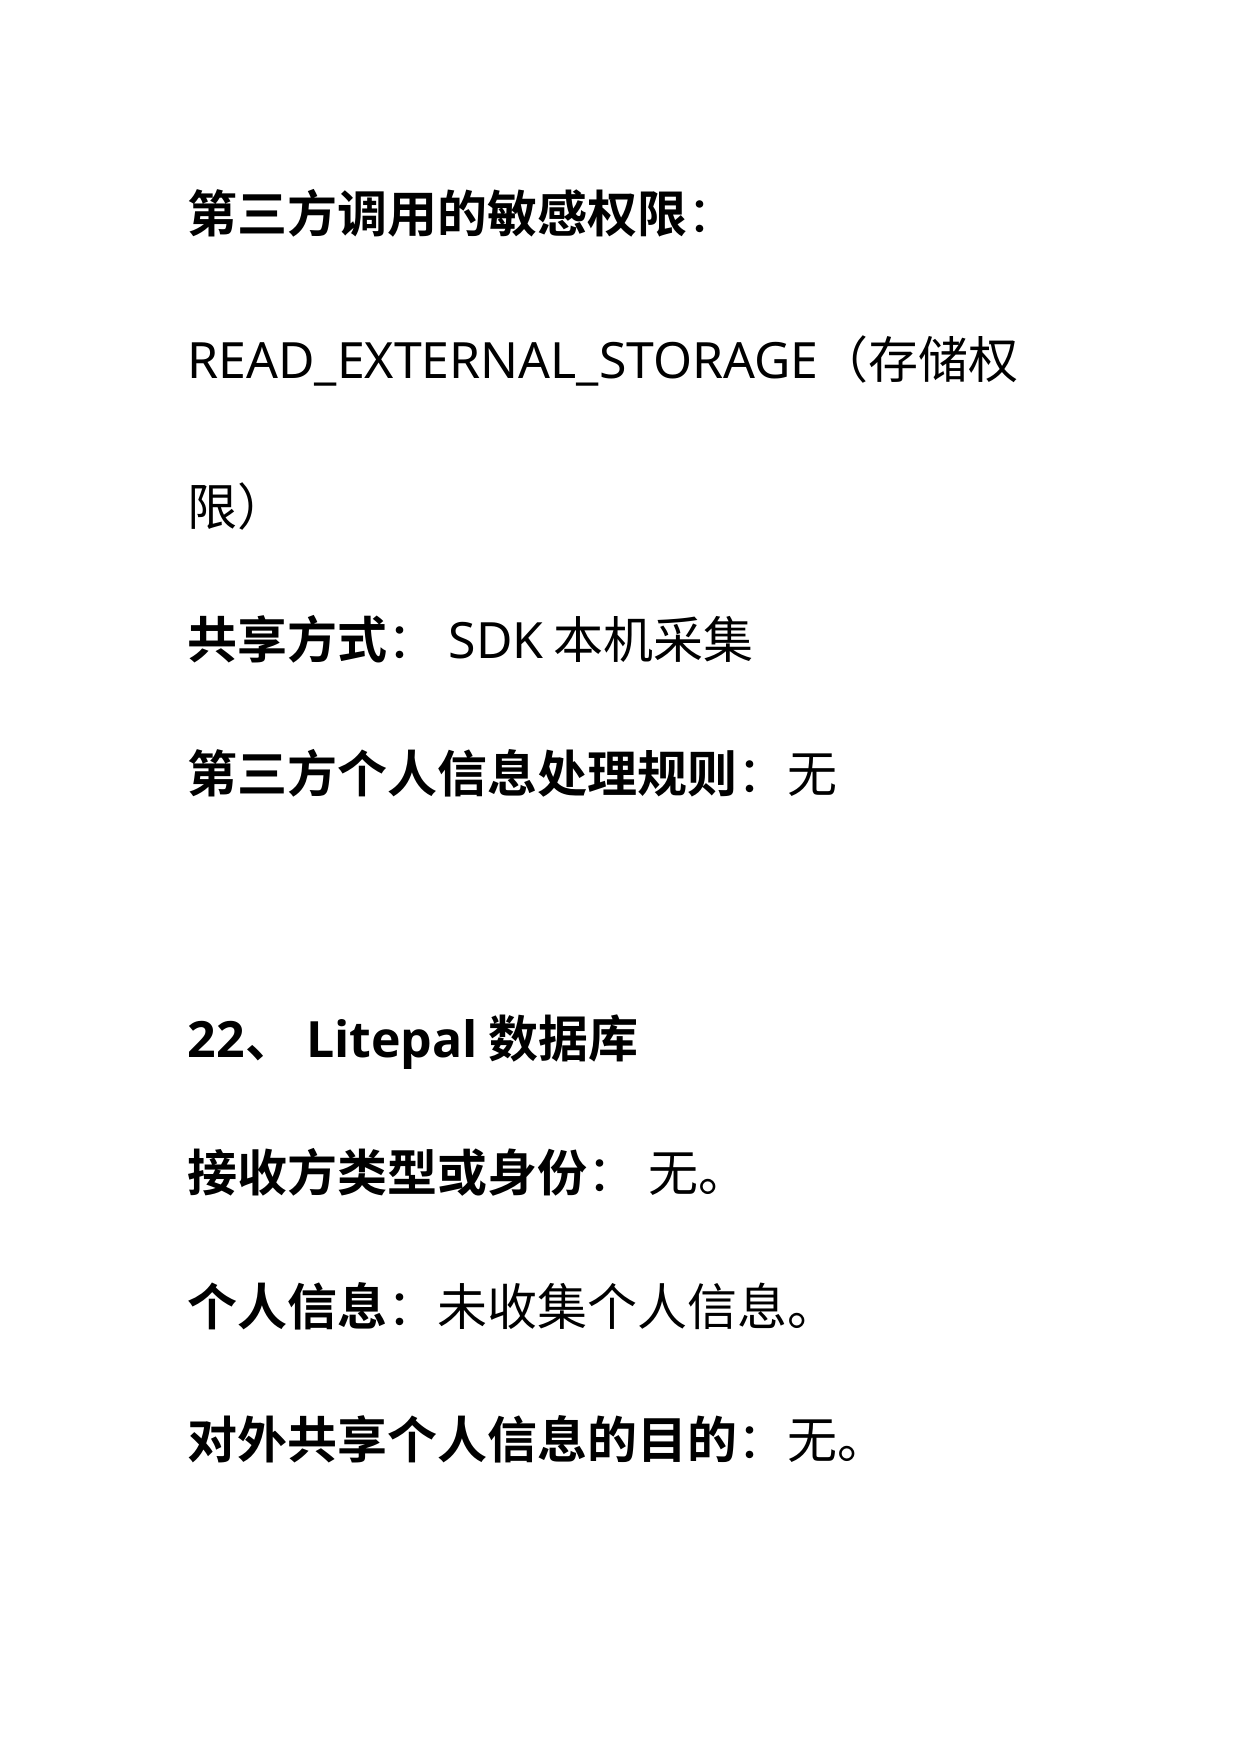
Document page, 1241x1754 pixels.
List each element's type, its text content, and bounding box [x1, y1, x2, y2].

text 第三方个人信息处理规则：无 [187, 722, 1053, 819]
text 共享方式： SDK本机采集 [187, 588, 1053, 686]
text 22、 Litepal数据库 [187, 987, 1053, 1085]
text 接收方类型或身份： 无。 [187, 1121, 1053, 1218]
text 个人信息：未收集个人信息。 [187, 1255, 1053, 1352]
text 第三方调用的敏感权限：READ_EXTERNAL_STORAGE（存储权限） [187, 162, 1053, 552]
text 对外共享个人信息的目的：无。 [187, 1388, 1053, 1486]
